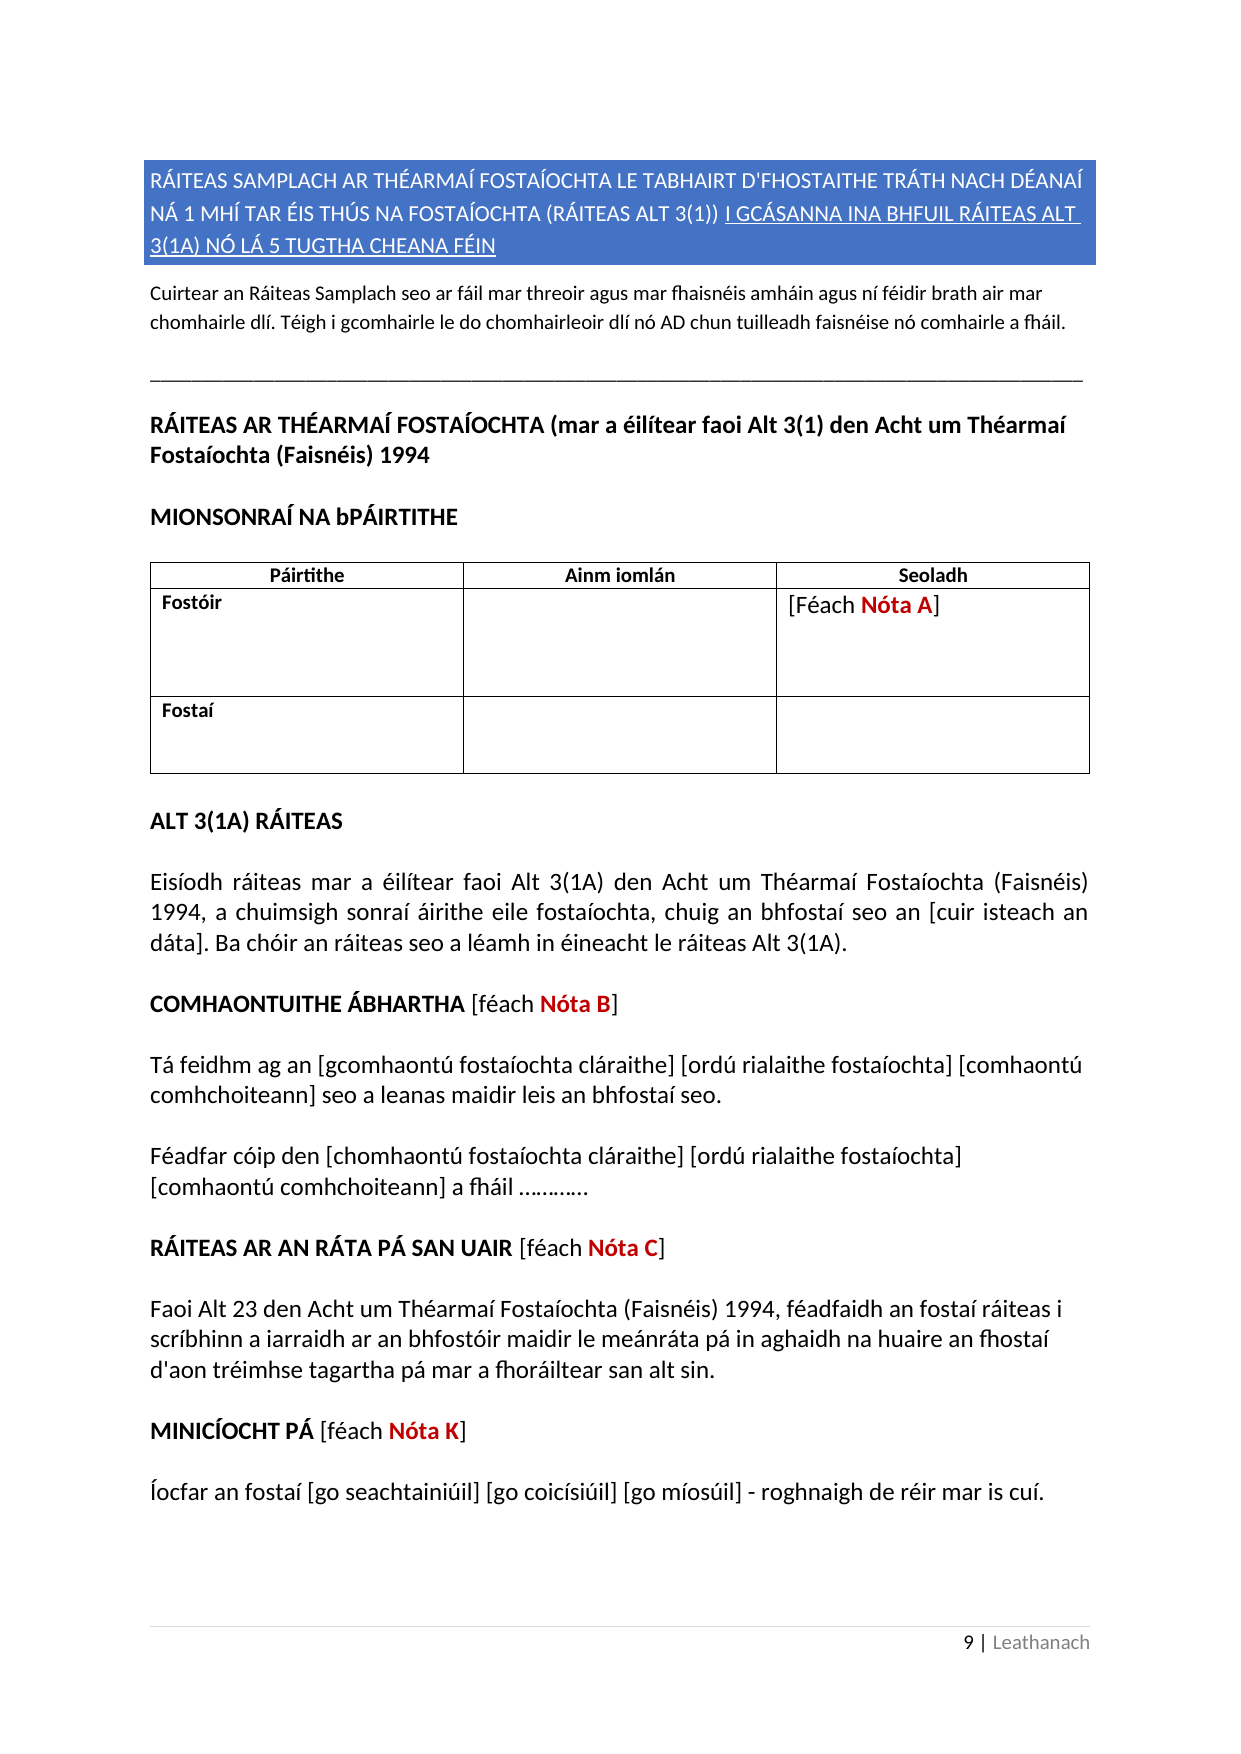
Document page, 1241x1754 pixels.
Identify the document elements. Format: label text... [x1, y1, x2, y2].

table_cell Fostóir [151, 589, 463, 696]
table_cell [777, 697, 1089, 773]
subtitle Ráiteas Samplach ar Théarmaí Fostaíochta le tabhairt d'Fhostaithe tráth nach déanaí ná 1 mhí tar éis thús na fostaíochta (Ráiteas Alt 3(1)) i gcásanna ina bhfuil Ráiteas Alt 3(1A) nó Lá 5 tugtha cheana féin [150, 167, 1090, 259]
table_header Seoladh [777, 563, 1089, 588]
text Tá feidhm ag an [gcomhaontú fostaíochta cláraithe] [ordú rialaithe fostaíochta] [comhaontú comhchoiteann] seo a leanas maidir leis an bhfostaí seo. [150, 1049, 1090, 1110]
text COMHAONTUITHE ÁBHARTHA [féach Nóta B] [150, 988, 1090, 1018]
text RÁITEAS AR AN RÁTA PÁ SAN UAIR [féach Nóta C] [150, 1232, 1090, 1263]
text MINICÍOCHT PÁ [féach Nóta K] [150, 1415, 1090, 1446]
table_header Ainm iomlán [464, 563, 776, 588]
table_cell Fostaí [151, 697, 463, 773]
text __________________________________________________________________________________________ [150, 359, 1090, 384]
text ALT 3(1A) RÁITEAS [150, 805, 1090, 835]
text Faoi Alt 23 den Acht um Théarmaí Fostaíochta (Faisnéis) 1994, féadfaidh an fostaí ráiteas i scríbhinn a iarraidh ar an bhfostóir maidir le meánráta pá in aghaidh na huaire an fhostaí d'aon tréimhse tagartha pá mar a fhoráiltear san alt sin. [150, 1293, 1090, 1385]
text Féadfar cóip den [chomhaontú fostaíochta cláraithe] [ordú rialaithe fostaíochta] [comhaontú comhchoiteann] a fháil ………… [150, 1141, 1090, 1202]
table_header Páirtithe [151, 563, 463, 588]
text MIONSONRAÍ NA bPÁIRTITHE [150, 501, 1090, 531]
table_cell [464, 697, 776, 773]
table_cell [464, 589, 776, 696]
table_cell [Féach Nóta A] [777, 589, 1089, 696]
text Cuirtear an Ráiteas Samplach seo ar fáil mar threoir agus mar fhaisnéis amháin agus ní féidir brath air mar chomhairle dlí. Téigh i gcomhairle le do chomhairleoir dlí nó AD chun tuilleadh faisnéise nó comhairle a fháil. [150, 280, 1090, 334]
text Eisíodh ráiteas mar a éilítear faoi Alt 3(1A) den Acht um Théarmaí Fostaíochta (Faisnéis) 1994, a chuimsigh sonraí áirithe eile fostaíochta, chuig an bhfostaí seo an [cuir isteach an dáta]. Ba chóir an ráiteas seo a léamh in éineacht le ráiteas Alt 3(1A). [150, 866, 1090, 957]
text RÁITEAS AR THÉARMAÍ FOSTAÍOCHTA (mar a éilítear faoi Alt 3(1) den Acht um Théarmaí Fostaíochta (Faisnéis) 1994 [150, 409, 1090, 470]
text Íocfar an fostaí [go seachtainiúil] [go coicísiúil] [go míosúil] - roghnaigh de réir mar is cuí. [150, 1476, 1090, 1507]
